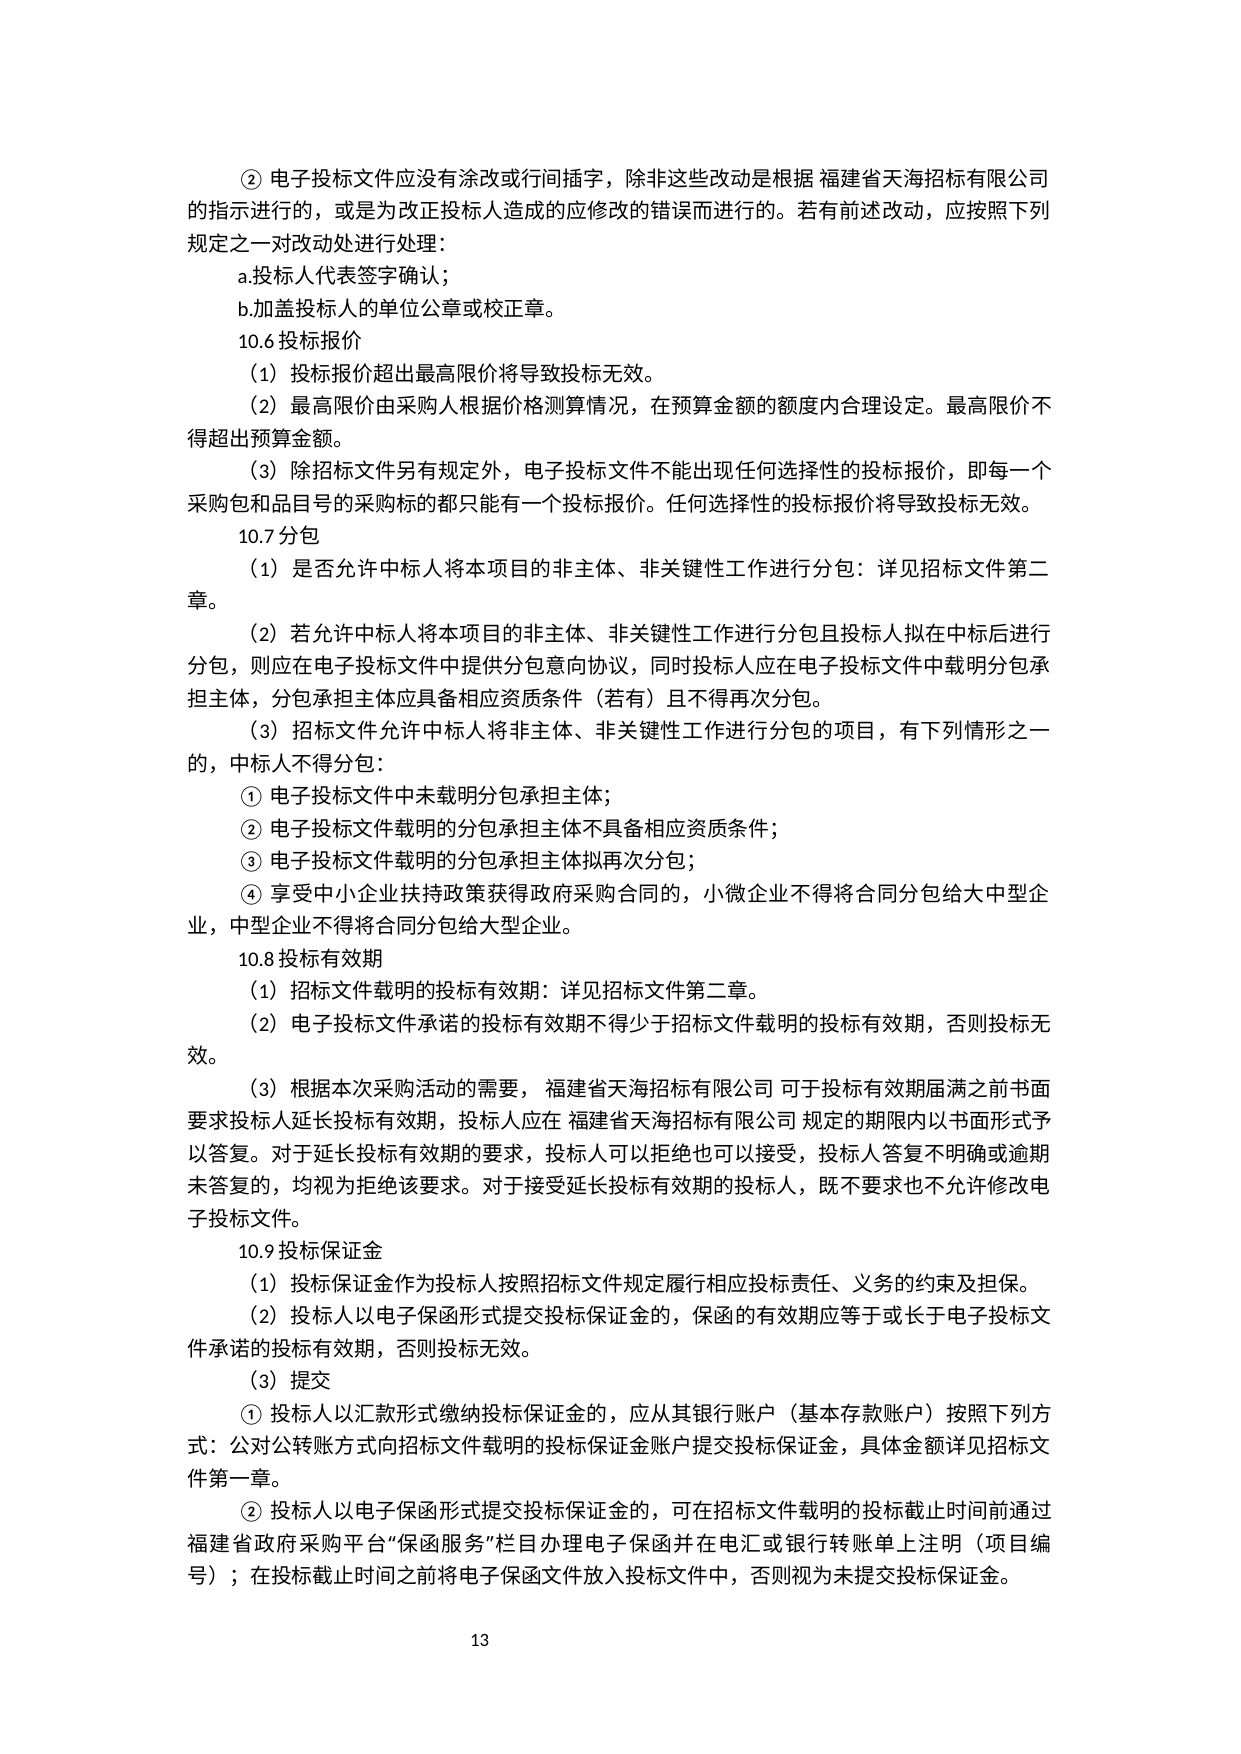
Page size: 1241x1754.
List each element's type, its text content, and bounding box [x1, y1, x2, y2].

text 10.6投标报价 [187, 324, 1053, 357]
text ④享受中小企业扶持政策获得政府采购合同的，小微企业不得将合同分包给大中型企业，中型企业不得将合同分包给大型企业。 [187, 877, 1053, 942]
text （3）招标文件允许中标人将非主体、非关键性工作进行分包的项目，有下列情形之一的，中标人不得分包： [187, 714, 1053, 779]
text （2）投标人以电子保函形式提交投标保证金的，保函的有效期应等于或长于电子投标文件承诺的投标有效期，否则投标无效。 [187, 1299, 1053, 1364]
text ③电子投标文件载明的分包承担主体拟再次分包； [187, 844, 1053, 877]
text ①投标人以汇款形式缴纳投标保证金的，应从其银行账户（基本存款账户）按照下列方式：公对公转账方式向招标文件载明的投标保证金账户提交投标保证金，具体金额详见招标文件第一章。 [187, 1397, 1053, 1494]
text ①电子投标文件中未载明分包承担主体； [187, 779, 1053, 812]
text （1）是否允许中标人将本项目的非主体、非关键性工作进行分包：详见招标文件第二章。 [187, 552, 1053, 617]
text （1）投标保证金作为投标人按照招标文件规定履行相应投标责任、义务的约束及担保。 [187, 1267, 1053, 1299]
text ②电子投标文件应没有涂改或行间插字，除非这些改动是根据 福建省天海招标有限公司 的指示进行的，或是为改正投标人造成的应修改的错误而进行的。若有前述改动，应按照下列规定之一对改动处进行处理： [187, 162, 1053, 259]
text 10.9投标保证金 [187, 1234, 1053, 1267]
text （2）电子投标文件承诺的投标有效期不得少于招标文件载明的投标有效期，否则投标无效。 [187, 1007, 1053, 1072]
text （1）招标文件载明的投标有效期：详见招标文件第二章。 [187, 974, 1053, 1007]
text ②电子投标文件载明的分包承担主体不具备相应资质条件； [187, 812, 1053, 844]
text （1）投标报价超出最高限价将导致投标无效。 [187, 357, 1053, 389]
text （2）若允许中标人将本项目的非主体、非关键性工作进行分包且投标人拟在中标后进行分包，则应在电子投标文件中提供分包意向协议，同时投标人应在电子投标文件中载明分包承担主体，分包承担主体应具备相应资质条件（若有）且不得再次分包。 [187, 617, 1053, 714]
text 10.8投标有效期 [187, 942, 1053, 974]
text （3）根据本次采购活动的需要， 福建省天海招标有限公司 可于投标有效期届满之前书面要求投标人延长投标有效期，投标人应在 福建省天海招标有限公司 规定的期限内以书面形式予以答复。对于延长投标有效期的要求，投标人可以拒绝也可以接受，投标人答复不明确或逾期未答复的，均视为拒绝该要求。对于接受延长投标有效期的投标人，既不要求也不允许修改电子投标文件。 [187, 1072, 1053, 1234]
text （3）提交 [187, 1364, 1053, 1397]
text ②投标人以电子保函形式提交投标保证金的，可在招标文件载明的投标截止时间前通过福建省政府采购平台“保函服务”栏目办理电子保函并在电汇或银行转账单上注明（项目编号）；在投标截止时间之前将电子保函文件放入投标文件中，否则视为未提交投标保证金。 [187, 1494, 1053, 1592]
text 10.7分包 [187, 519, 1053, 552]
text a.投标人代表签字确认； [187, 259, 1053, 292]
text b.加盖投标人的单位公章或校正章。 [187, 292, 1053, 324]
text （3）除招标文件另有规定外，电子投标文件不能出现任何选择性的投标报价，即每一个采购包和品目号的采购标的都只能有一个投标报价。任何选择性的投标报价将导致投标无效。 [187, 454, 1053, 519]
text （2）最高限价由采购人根据价格测算情况，在预算金额的额度内合理设定。最高限价不得超出预算金额。 [187, 389, 1053, 454]
